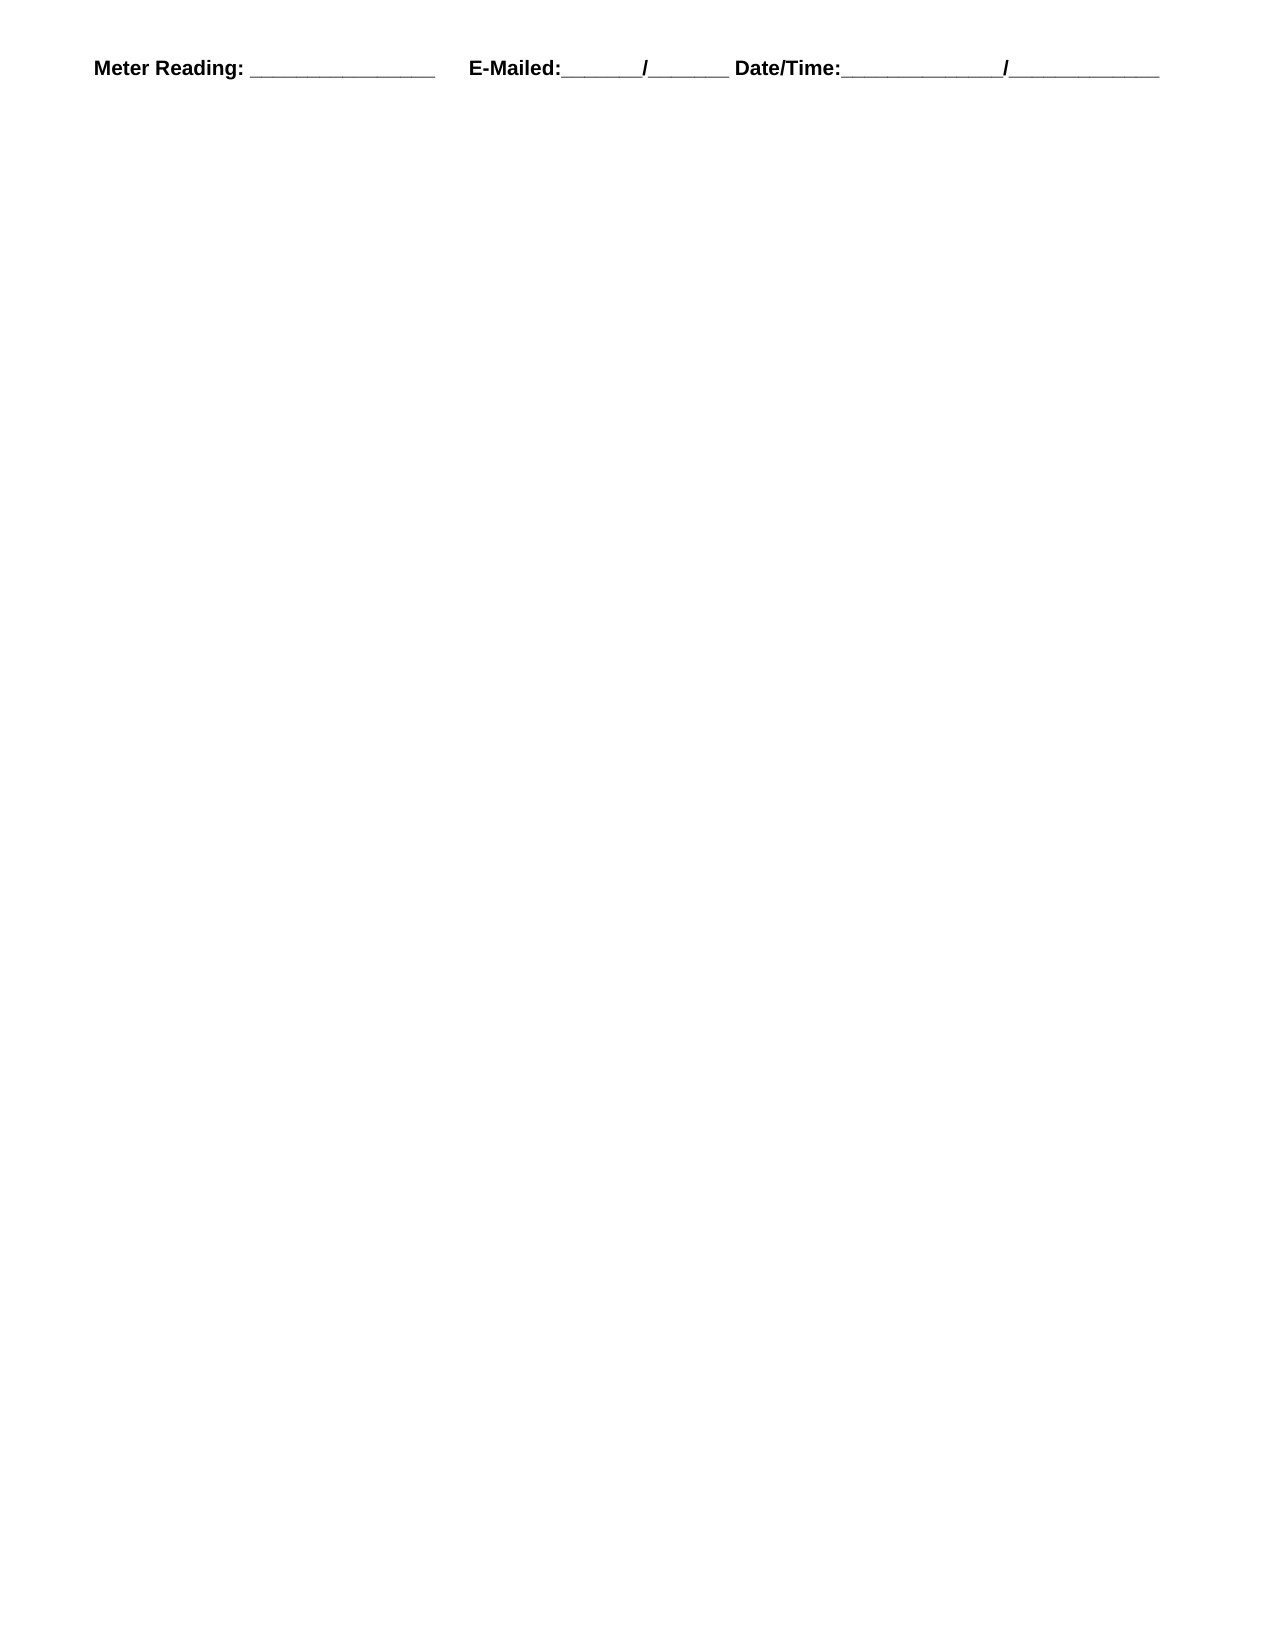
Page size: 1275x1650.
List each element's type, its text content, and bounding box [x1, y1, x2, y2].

text Meter Reading: ________________ E-Mailed:_______/_______ Date/Time:______________/_____________ [56, 56, 1200, 104]
